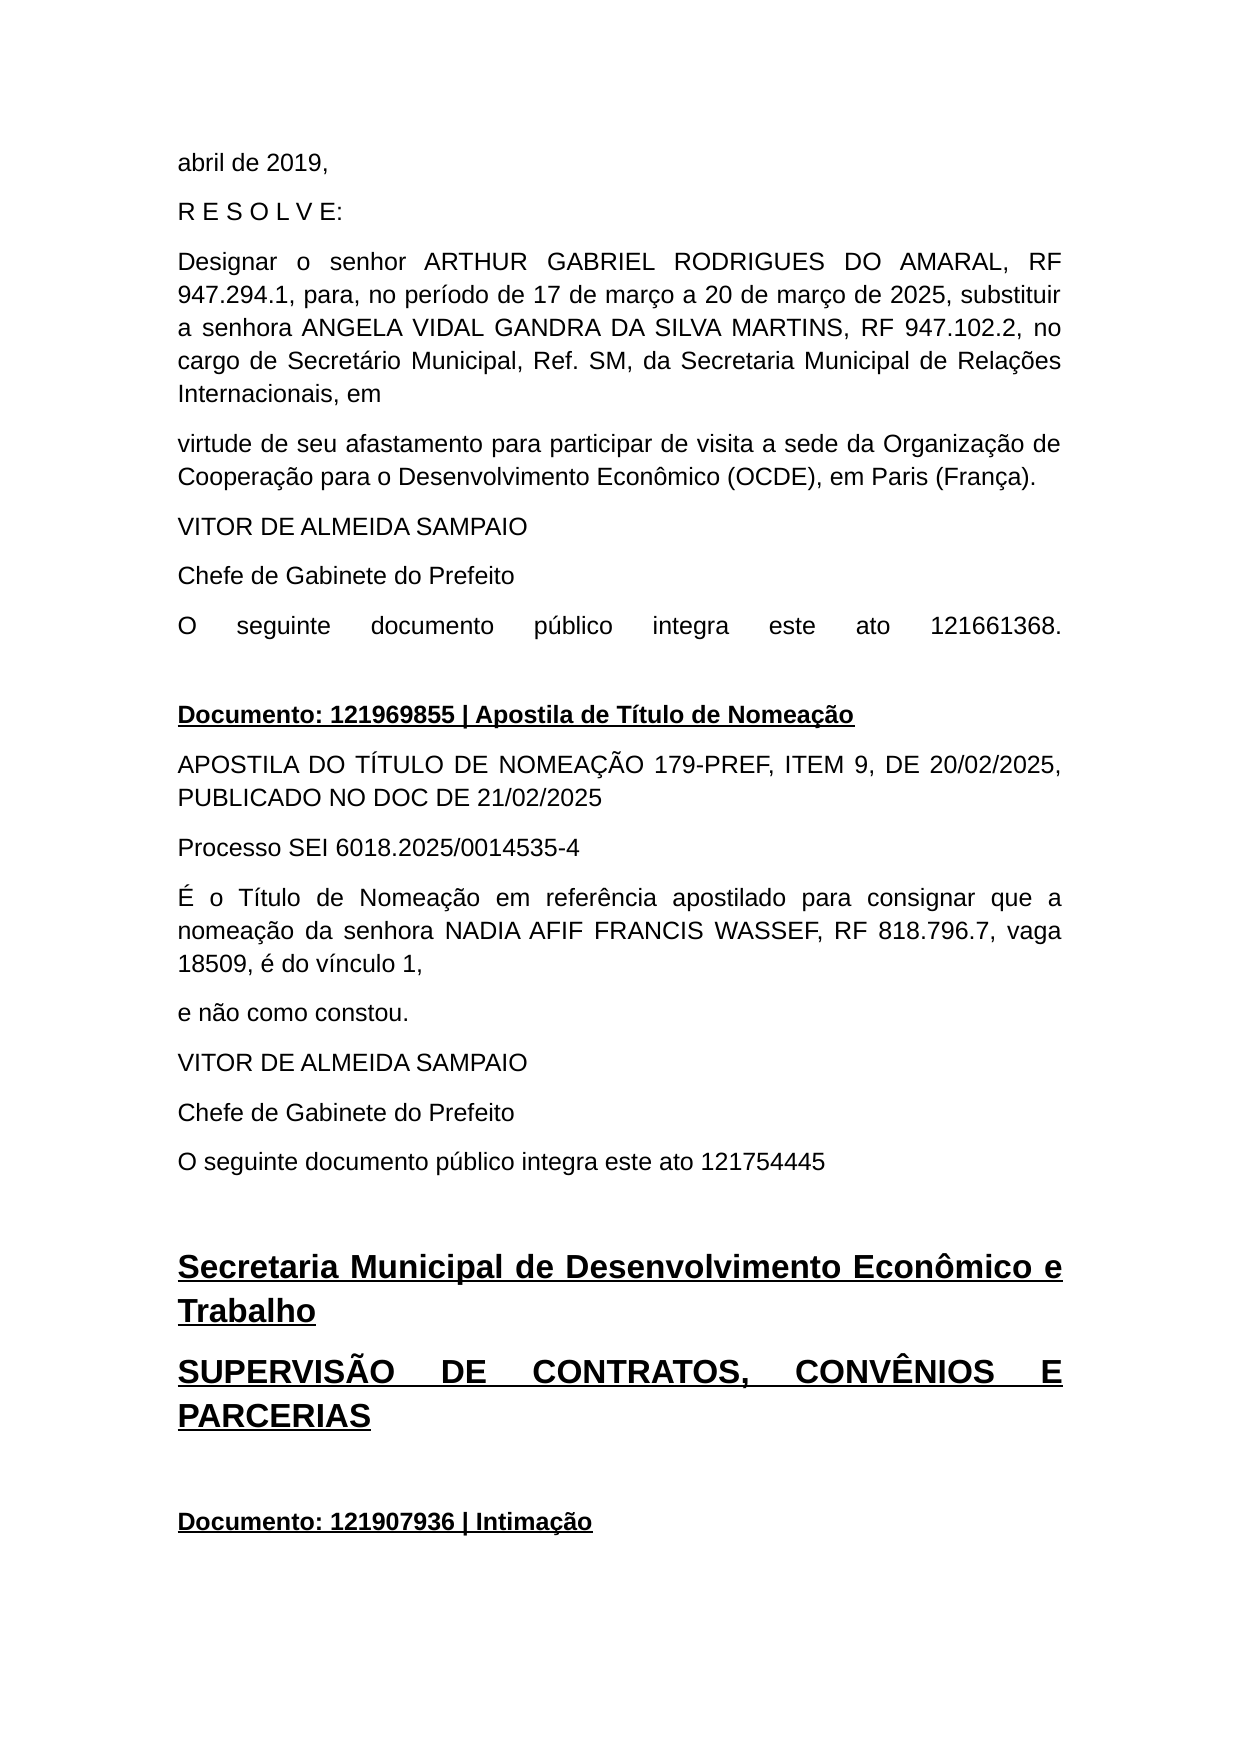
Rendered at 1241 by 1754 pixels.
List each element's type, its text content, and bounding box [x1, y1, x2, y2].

text Documento: 121969855 | Apostila de Título de Nomeação [177, 701, 1063, 729]
text Processo SEI 6018.2025/0014535-4 [177, 833, 1063, 862]
text O seguinte documento público integra este ato 121754445 [177, 1147, 1063, 1176]
text APOSTILA DO TÍTULO DE NOMEAÇÃO 179-PREF, ITEM 9, DE 20/02/2025, PUBLICADO NO DOC DE 21/02/2025 [177, 750, 1063, 812]
text e não como constou. [177, 998, 1063, 1027]
text Chefe de Gabinete do Prefeito [177, 561, 1063, 590]
text É o Título de Nomeação em referência apostilado para consignar que a nomeação da senhora NADIA AFIF FRANCIS WASSEF, RF 818.796.7, vaga 18509, é do vínculo 1, [177, 883, 1063, 977]
text VITOR DE ALMEIDA SAMPAIO [177, 511, 1063, 540]
text Chefe de Gabinete do Prefeito [177, 1098, 1063, 1126]
text R E S O L V E: [177, 197, 1063, 226]
text Secretaria Municipal de Desenvolvimento Econômico e Trabalho [177, 1281, 1063, 1329]
text SUPERVISÃO DE CONTRATOS, CONVÊNIOS E PARCERIAS [177, 1352, 1063, 1385]
text Documento: 121907936 | Intimação [177, 1506, 1063, 1535]
text Secretaria Municipal de Desenvolvimento Econômico e Trabalho [177, 1247, 1063, 1280]
text O seguinte documento público integra este ato 121661368. [177, 611, 1063, 679]
text Designar o senhor ARTHUR GABRIEL RODRIGUES DO AMARAL, RF 947.294.1, para, no período de 17 de março a 20 de março de 2025, substituir a senhora ANGELA VIDAL GANDRA DA SILVA MARTINS, RF 947.102.2, no cargo de Secretário Municipal, Ref. SM, da Secretaria Municipal de Relações Internacionais, em [177, 247, 1063, 408]
text virtude de seu afastamento para participar de visita a sede da Organização de Cooperação para o Desenvolvimento Econômico (OCDE), em Paris (França). [177, 429, 1063, 491]
text abril de 2019, [177, 148, 1063, 176]
text SUPERVISÃO DE CONTRATOS, CONVÊNIOS E PARCERIAS [177, 1386, 1063, 1434]
text VITOR DE ALMEIDA SAMPAIO [177, 1048, 1063, 1077]
